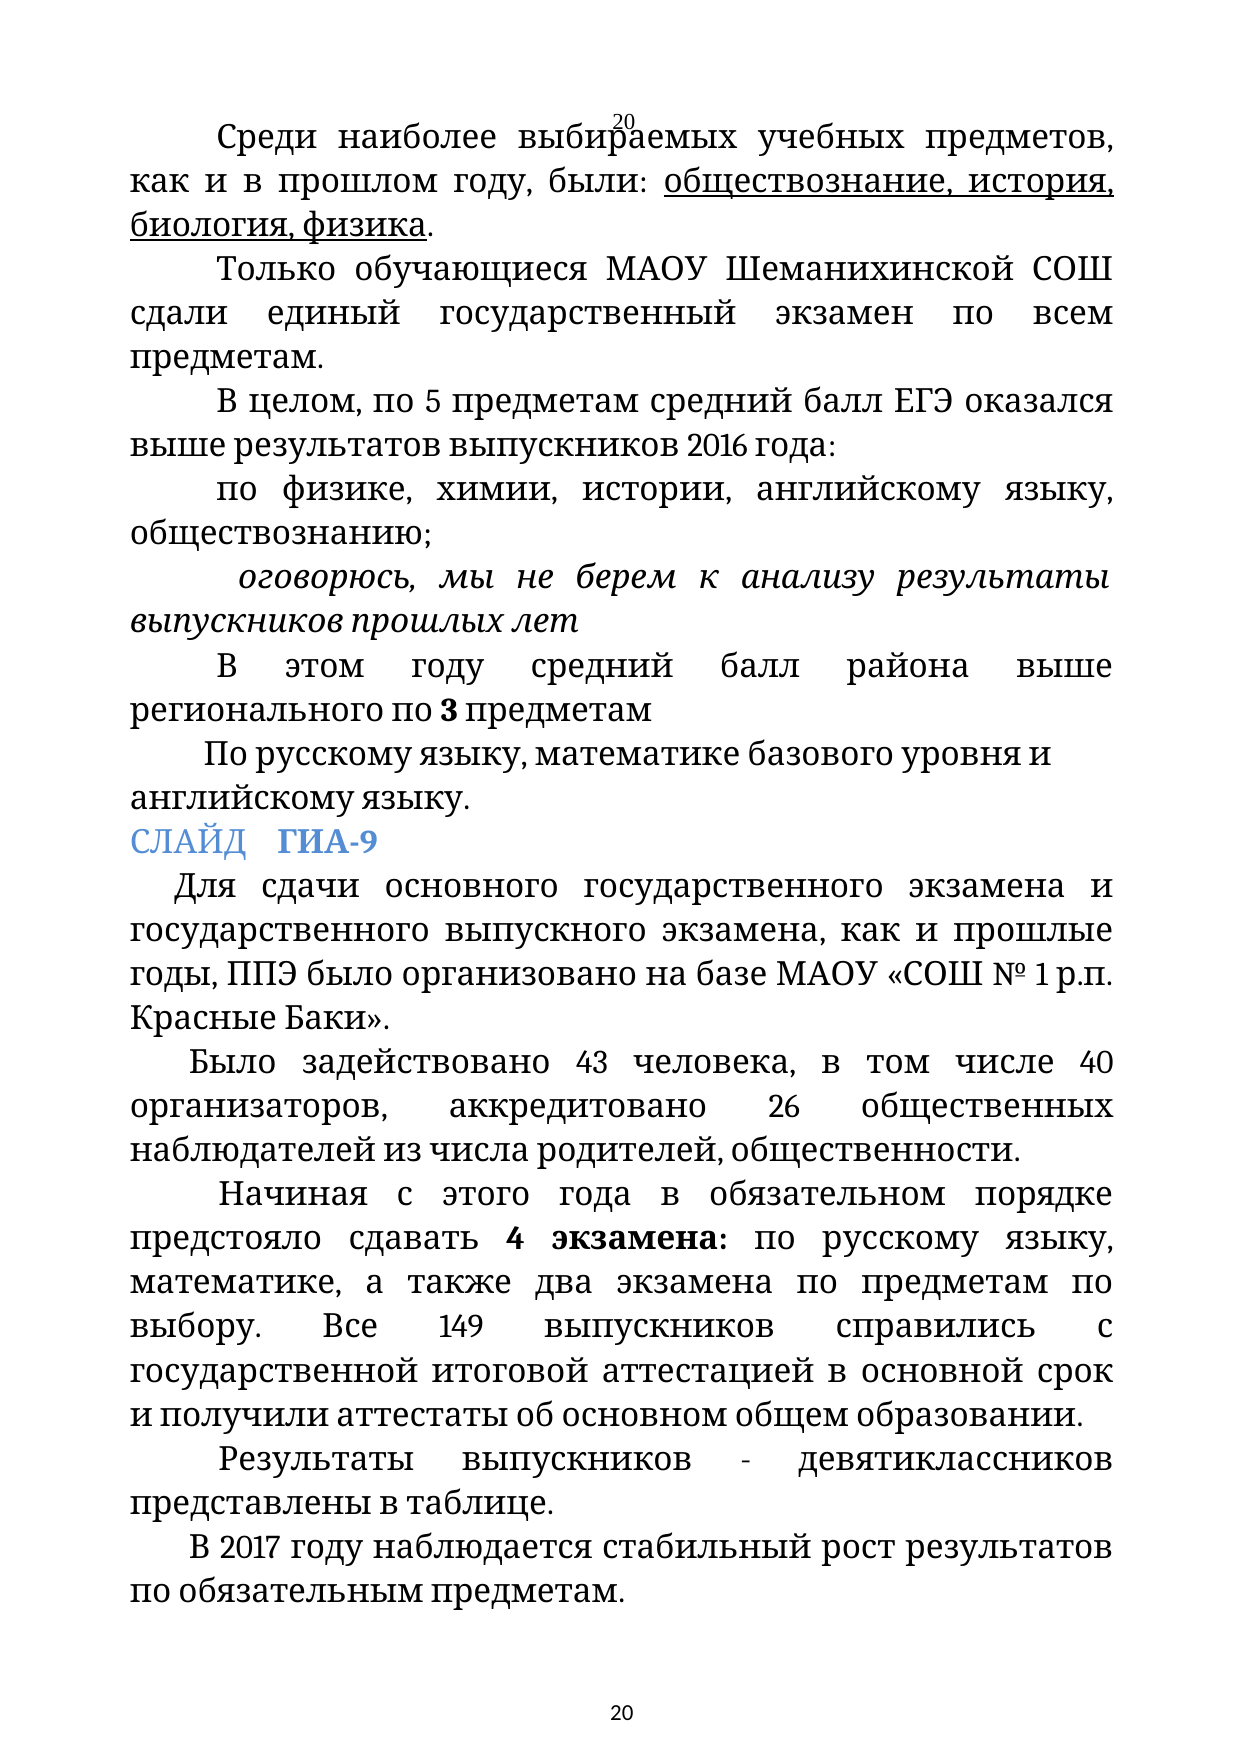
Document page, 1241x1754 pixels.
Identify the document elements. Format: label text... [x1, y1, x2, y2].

text по физике, химии, истории, английскому языку, обществознанию; [129, 471, 1114, 553]
text Результаты выпускников - девятиклассников представлены в таблице. [129, 1440, 1114, 1522]
text В 2017 году наблюдается стабильный рост результатов по обязательным предметам. [129, 1528, 1114, 1611]
text В целом, по 5 предметам средний балл ЕГЭ оказался выше результатов выпускников 2016 года: [129, 383, 1114, 465]
text Среди наиболее выбираемых учебных предметов, как и в прошлом году, были: обществознание, история, биология, физика. [129, 118, 1114, 245]
text В этом году средний балл района выше регионального по 3 предметам [129, 647, 1114, 729]
text Для сдачи основного государственного экзамена и государственного выпускного экзамена, как и прошлые годы, ППЭ было организовано на базе МАОУ «СОШ № 1 р.п. Красные Баки». [129, 867, 1114, 1038]
text Начиная с этого года в обязательном порядке предстояло сдавать 4 экзамена: по русскому языку, математике, а также два экзамена по предметам по выбору. Все 149 выпускников справились с государственной итоговой аттестацией в основной срок и получили аттестаты об основном общем образовании. [129, 1176, 1114, 1434]
text Было задействовано 43 человека, в том числе 40 организаторов, аккредитовано 26 общественных наблюдателей из числа родителей, общественности. [129, 1043, 1114, 1170]
text СЛАЙД ГИА-9 [129, 823, 1114, 862]
text английскому языку. [129, 779, 1114, 817]
text оговорюсь, мы не берем к анализу результаты выпускников прошлых лет [129, 559, 1114, 641]
text По русскому языку, математике базового уровня и [129, 735, 1114, 773]
text Только обучающиеся МАОУ Шеманихинской СОШ сдали единый государственный экзамен по всем предметам. [129, 250, 1114, 377]
